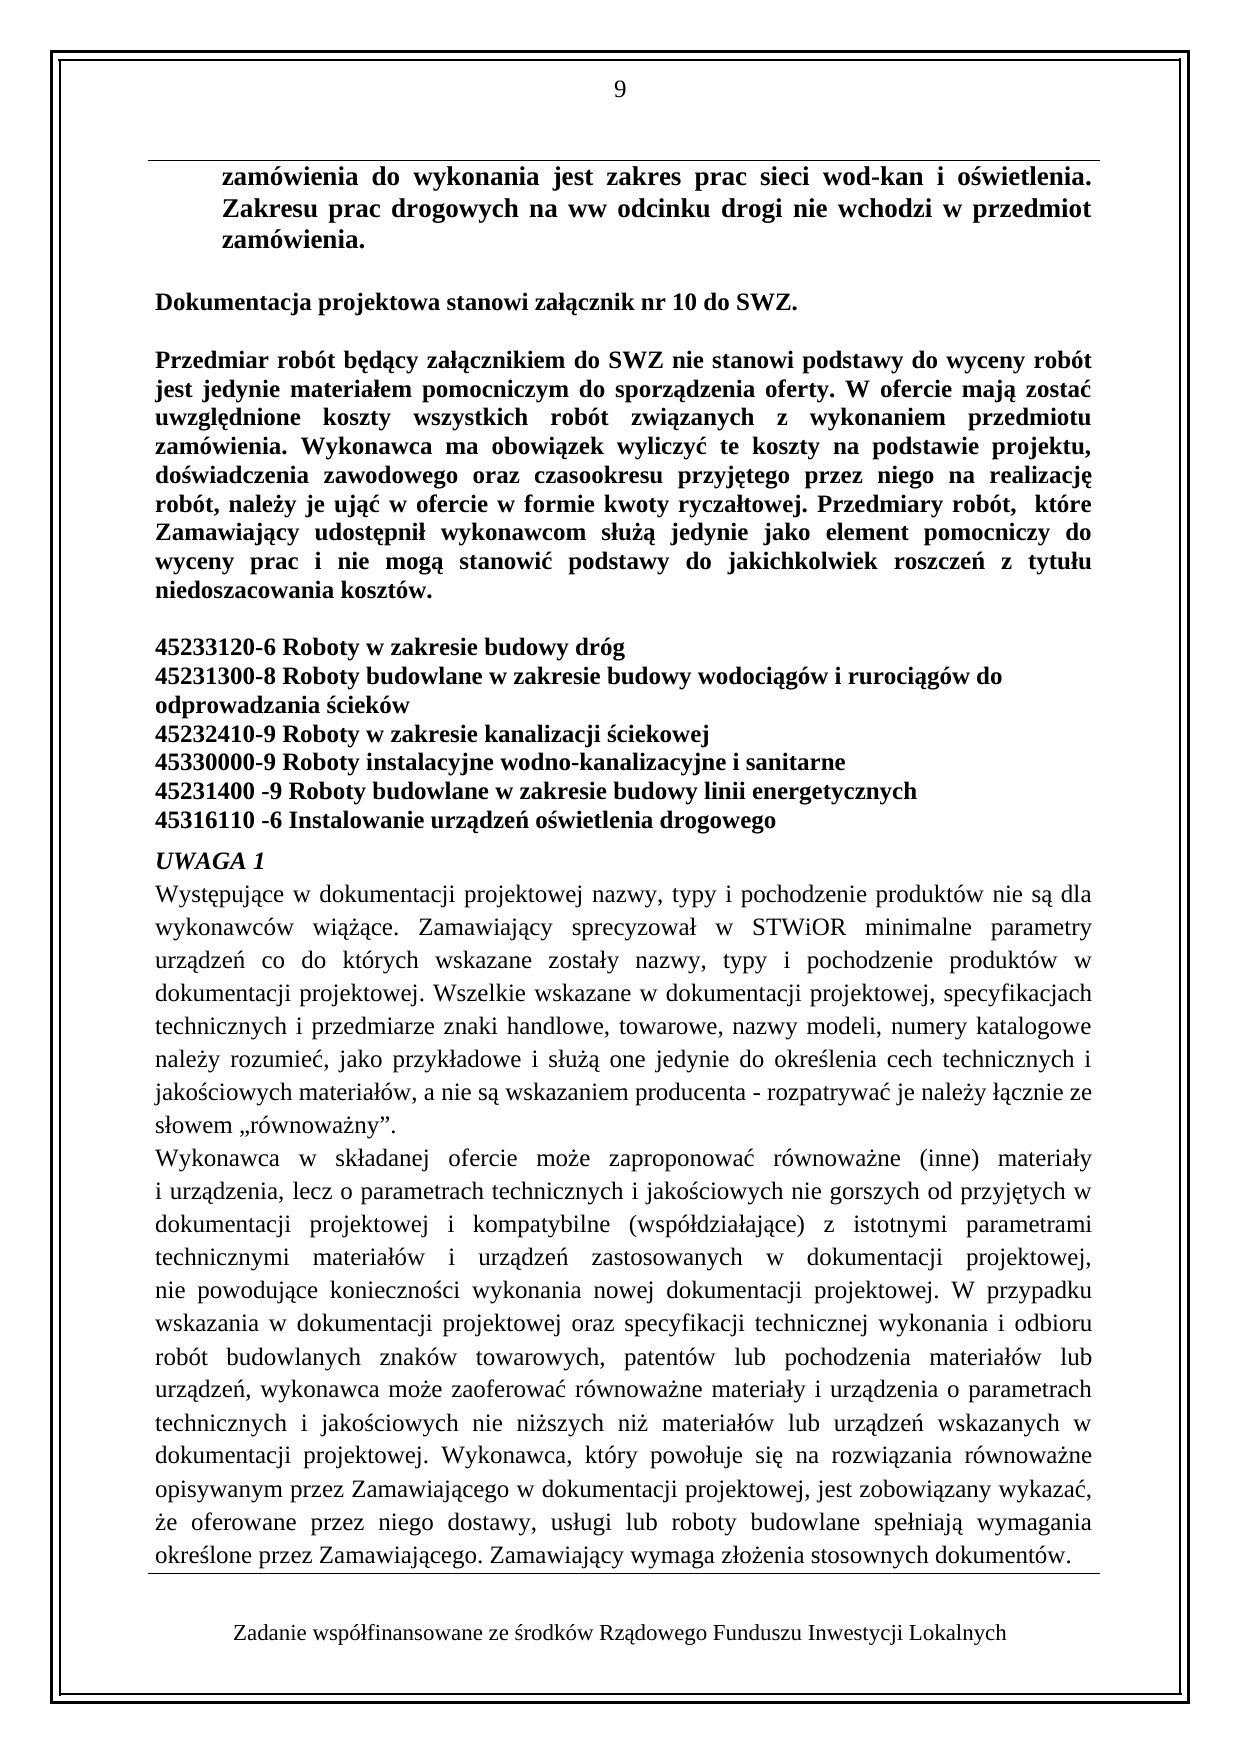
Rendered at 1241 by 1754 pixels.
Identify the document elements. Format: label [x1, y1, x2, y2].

table_header [148, 161, 1100, 1573]
